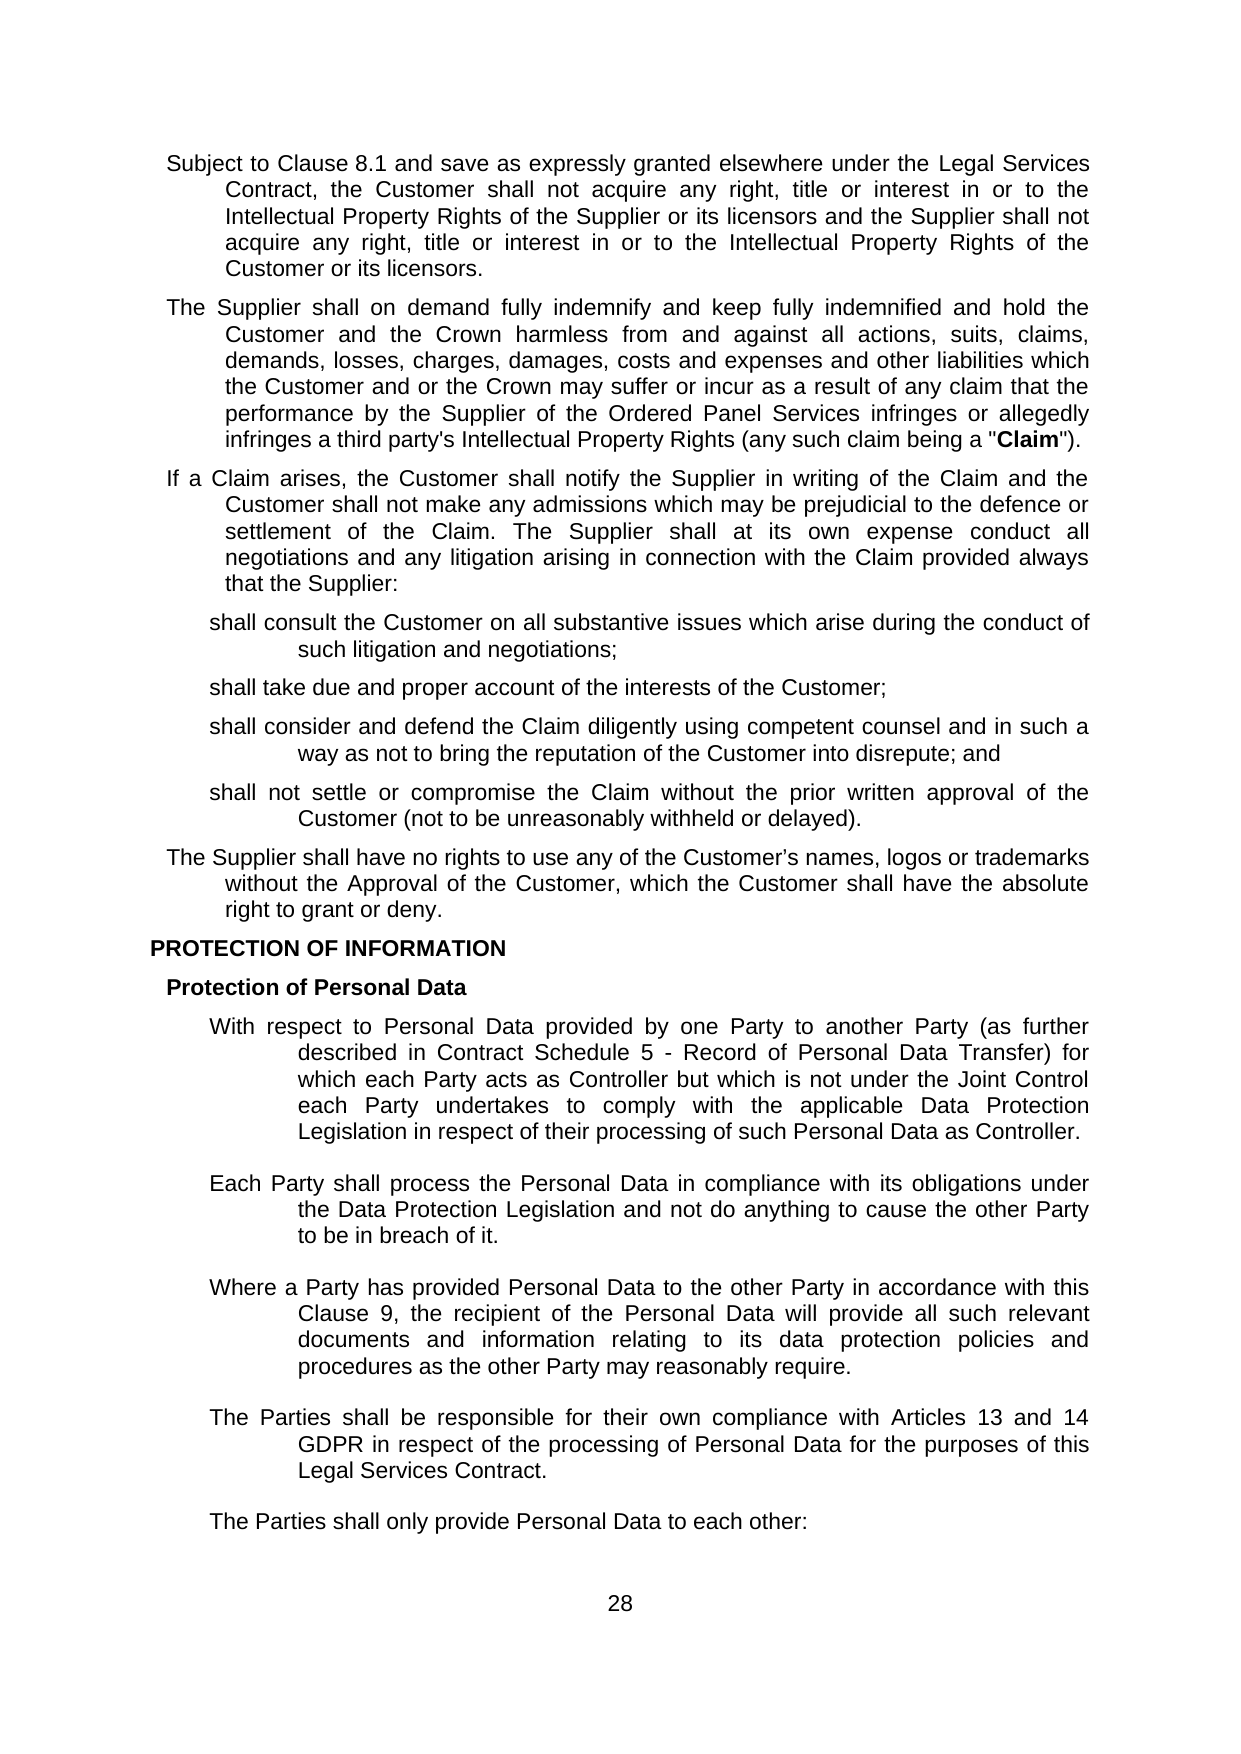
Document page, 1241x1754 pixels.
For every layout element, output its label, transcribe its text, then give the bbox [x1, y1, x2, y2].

subtitle The Parties shall only provide Personal Data to each other: [209, 1508, 1090, 1534]
subtitle Each Party shall process the Personal Data in compliance with its obligations under the Data Protection Legislation and not do anything to cause the other Party to be in breach of it. [209, 1170, 1090, 1249]
subtitle The Parties shall be responsible for their own compliance with Articles 13 and 14 GDPR in respect of the processing of Personal Data for the purposes of this Legal Services Contract. [209, 1404, 1090, 1483]
subtitle If a Claim arises, the Customer shall notify the Supplier in writing of the Claim and the Customer shall not make any admissions which may be prejudicial to the defence or settlement of the Claim. The Supplier shall at its own expense conduct all negotiations and any litigation arising in connection with the Claim provided always that the Supplier: [166, 465, 1090, 597]
subtitle shall consider and defend the Claim diligently using competent counsel and in such a way as not to bring the reputation of the Customer into disrepute; and [209, 713, 1090, 766]
subtitle shall consult the Customer on all substantive issues which arise during the conduct of such litigation and negotiations; [209, 609, 1090, 662]
subtitle Protection of Personal Data [166, 974, 1090, 1000]
subtitle Where a Party has provided Personal Data to the other Party in accordance with this Clause 9, the recipient of the Personal Data will provide all such relevant documents and information relating to its data protection policies and procedures as the other Party may reasonably require. [209, 1274, 1090, 1379]
subtitle The Supplier shall have no rights to use any of the Customer’s names, logos or trademarks without the Approval of the Customer, which the Customer shall have the absolute right to grant or deny. [166, 844, 1090, 923]
subtitle PROTECTION OF INFORMATION [150, 935, 1090, 962]
subtitle shall take due and proper account of the interests of the Customer; [209, 674, 1090, 701]
subtitle Subject to Clause 8.1 and save as expressly granted elsewhere under the Legal Services Contract, the Customer shall not acquire any right, title or interest in or to the Intellectual Property Rights of the Supplier or its licensors and the Supplier shall not acquire any right, title or interest in or to the Intellectual Property Rights of the Customer or its licensors. [166, 150, 1090, 282]
subtitle With respect to Personal Data provided by one Party to another Party (as further described in Contract Schedule 5 - Record of Personal Data Transfer) for which each Party acts as Controller but which is not under the Joint Control each Party undertakes to comply with the applicable Data Protection Legislation in respect of their processing of such Personal Data as Controller. [209, 1013, 1090, 1145]
subtitle shall not settle or compromise the Claim without the prior written approval of the Customer (not to be unreasonably withheld or delayed). [209, 778, 1090, 831]
subtitle The Supplier shall on demand fully indemnify and keep fully indemnified and hold the Customer and the Crown harmless from and against all actions, suits, claims, demands, losses, charges, damages, costs and expenses and other liabilities which the Customer and or the Crown may suffer or incur as a result of any claim that the performance by the Supplier of the Ordered Panel Services infringes or allegedly infringes a third party's Intellectual Property Rights (any such claim being a "Claim"). [166, 294, 1090, 452]
